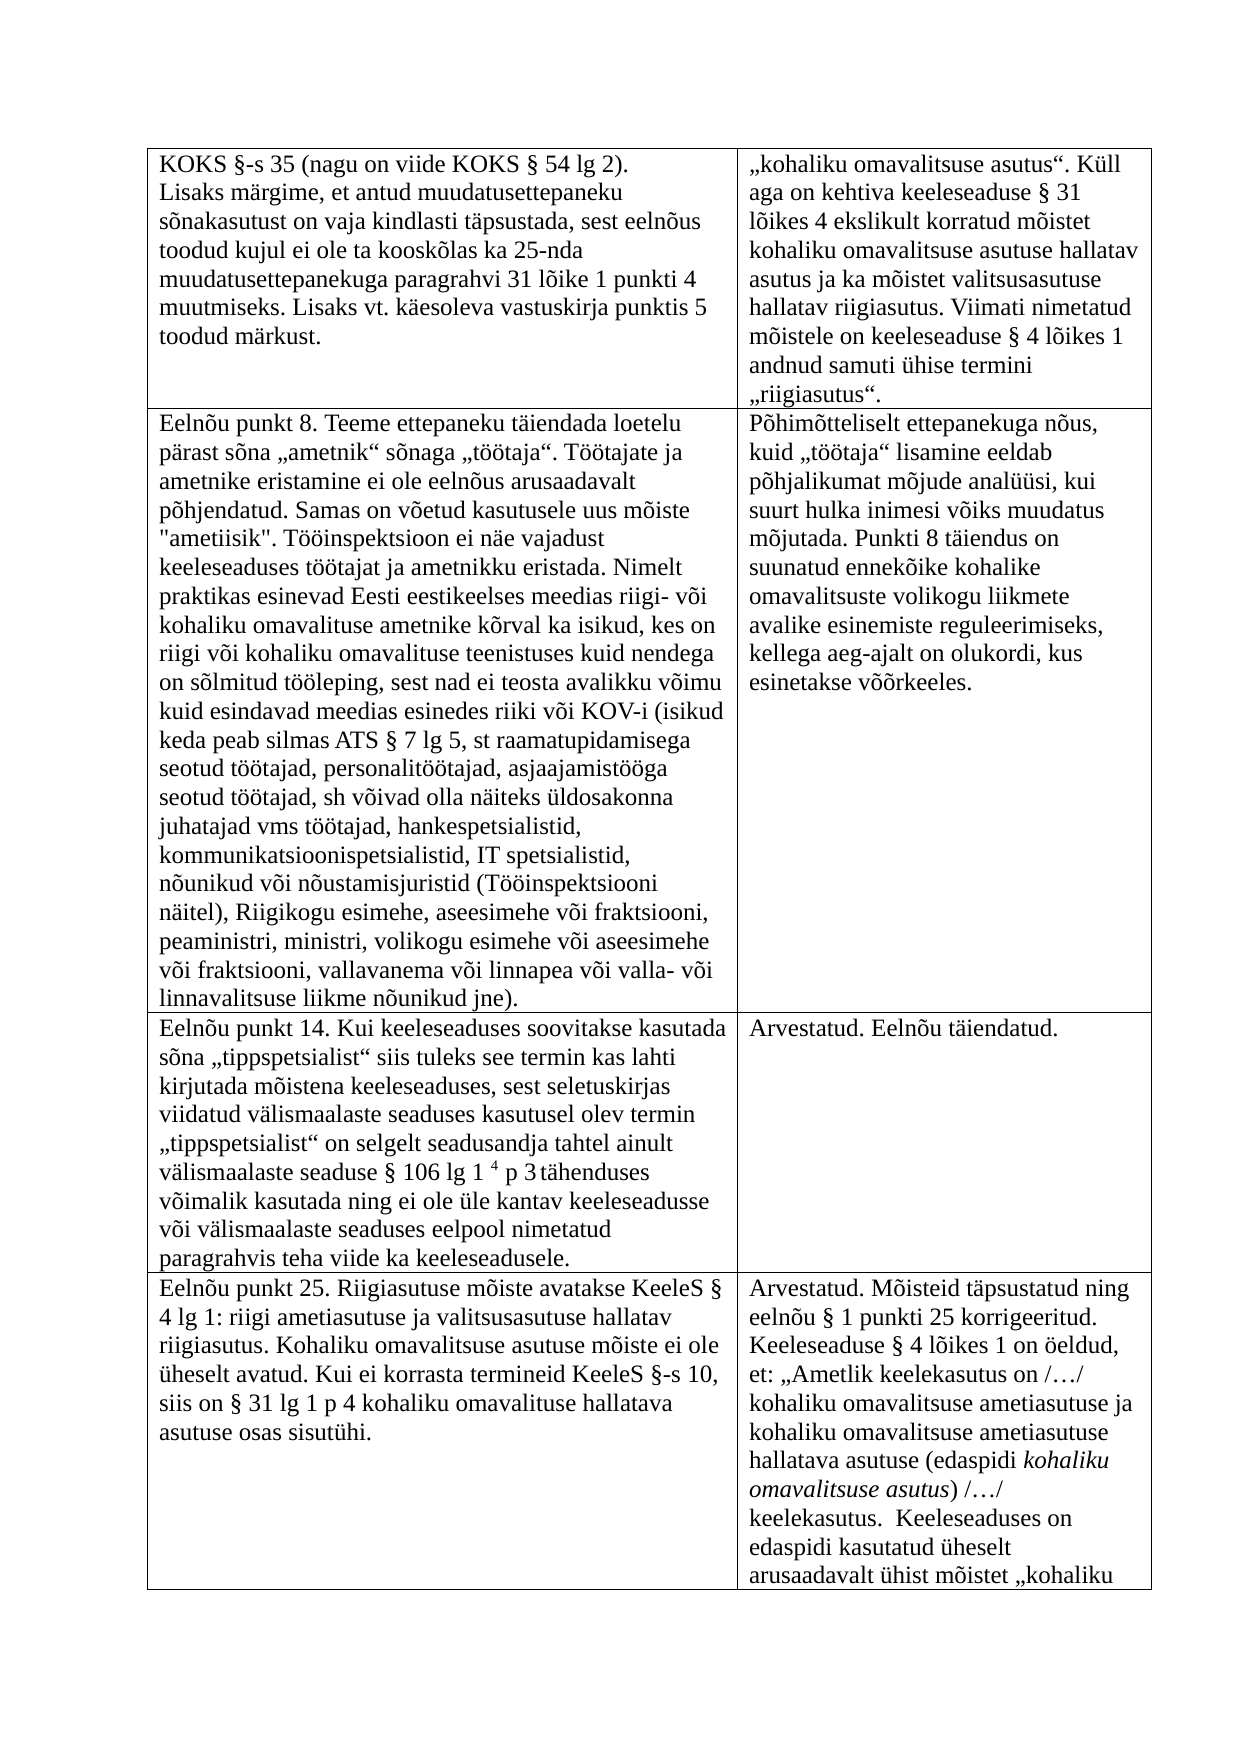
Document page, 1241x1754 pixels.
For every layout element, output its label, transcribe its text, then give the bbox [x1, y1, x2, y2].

table_cell Põhimõtteliselt ettepanekuga nõus, kuid „töötaja“ lisamine eeldab põhjalikumat mõjude analüüsi, kui suurt hulka inimesi võiks muudatus mõjutada. Punkti 8 täiendus on suunatud ennekõike kohalike omavalitsuste volikogu liikmete avalike esinemiste reguleerimiseks, kellega aeg-ajalt on olukordi, kus esinetakse võõrkeeles. [738, 409, 1151, 1012]
table_cell Eelnõu punkt 14. Kui keeleseaduses soovitakse kasutada sõna „tippspetsialist“ siis tuleks see termin kas lahti kirjutada mõistena keeleseaduses, sest seletuskirjas viidatud välismaalaste seaduses kasutusel olev termin „tippspetsialist“ on selgelt seadusandja tahtel ainult välismaalaste seaduse § 106 lg 1 4 p 3 tähenduses võimalik kasutada ning ei ole üle kantav keeleseadusse või välismaalaste seaduses eelpool nimetatud paragrahvis teha viide ka keeleseadusele. [148, 1013, 737, 1272]
table_cell Arvestatud. Eelnõu täiendatud. [738, 1013, 1151, 1272]
table_cell Eelnõu punkt 8. Teeme ettepaneku täiendada loetelu pärast sõna „ametnik“ sõnaga „töötaja“. Töötajate ja ametnike eristamine ei ole eelnõus arusaadavalt põhjendatud. Samas on võetud kasutusele uus mõiste "ametiisik". Tööinspektsioon ei näe vajadust keeleseaduses töötajat ja ametnikku eristada. Nimelt praktikas esinevad Eesti eestikeelses meedias riigi- või kohaliku omavalituse ametnike kõrval ka isikud, kes on riigi või kohaliku omavalituse teenistuses kuid nendega on sõlmitud tööleping, sest nad ei teosta avalikku võimu kuid esindavad meedias esinedes riiki või KOV-i (isikud keda peab silmas ATS § 7 lg 5, st raamatupidamisega seotud töötajad, personalitöötajad, asjaajamistööga seotud töötajad, sh võivad olla näiteks üldosakonna juhatajad vms töötajad, hankespetsialistid, kommunikatsioonispetsialistid, IT spetsialistid, nõunikud või nõustamisjuristid (Tööinspektsiooni näitel), Riigikogu esimehe, aseesimehe või fraktsiooni, peaministri, ministri, volikogu esimehe või aseesimehe või fraktsiooni, vallavanema või linnapea või valla- või linnavalitsuse liikme nõunikud jne). [148, 409, 737, 1012]
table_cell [738, 149, 1151, 407]
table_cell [148, 1273, 737, 1589]
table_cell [148, 149, 737, 407]
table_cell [738, 1273, 1151, 1589]
